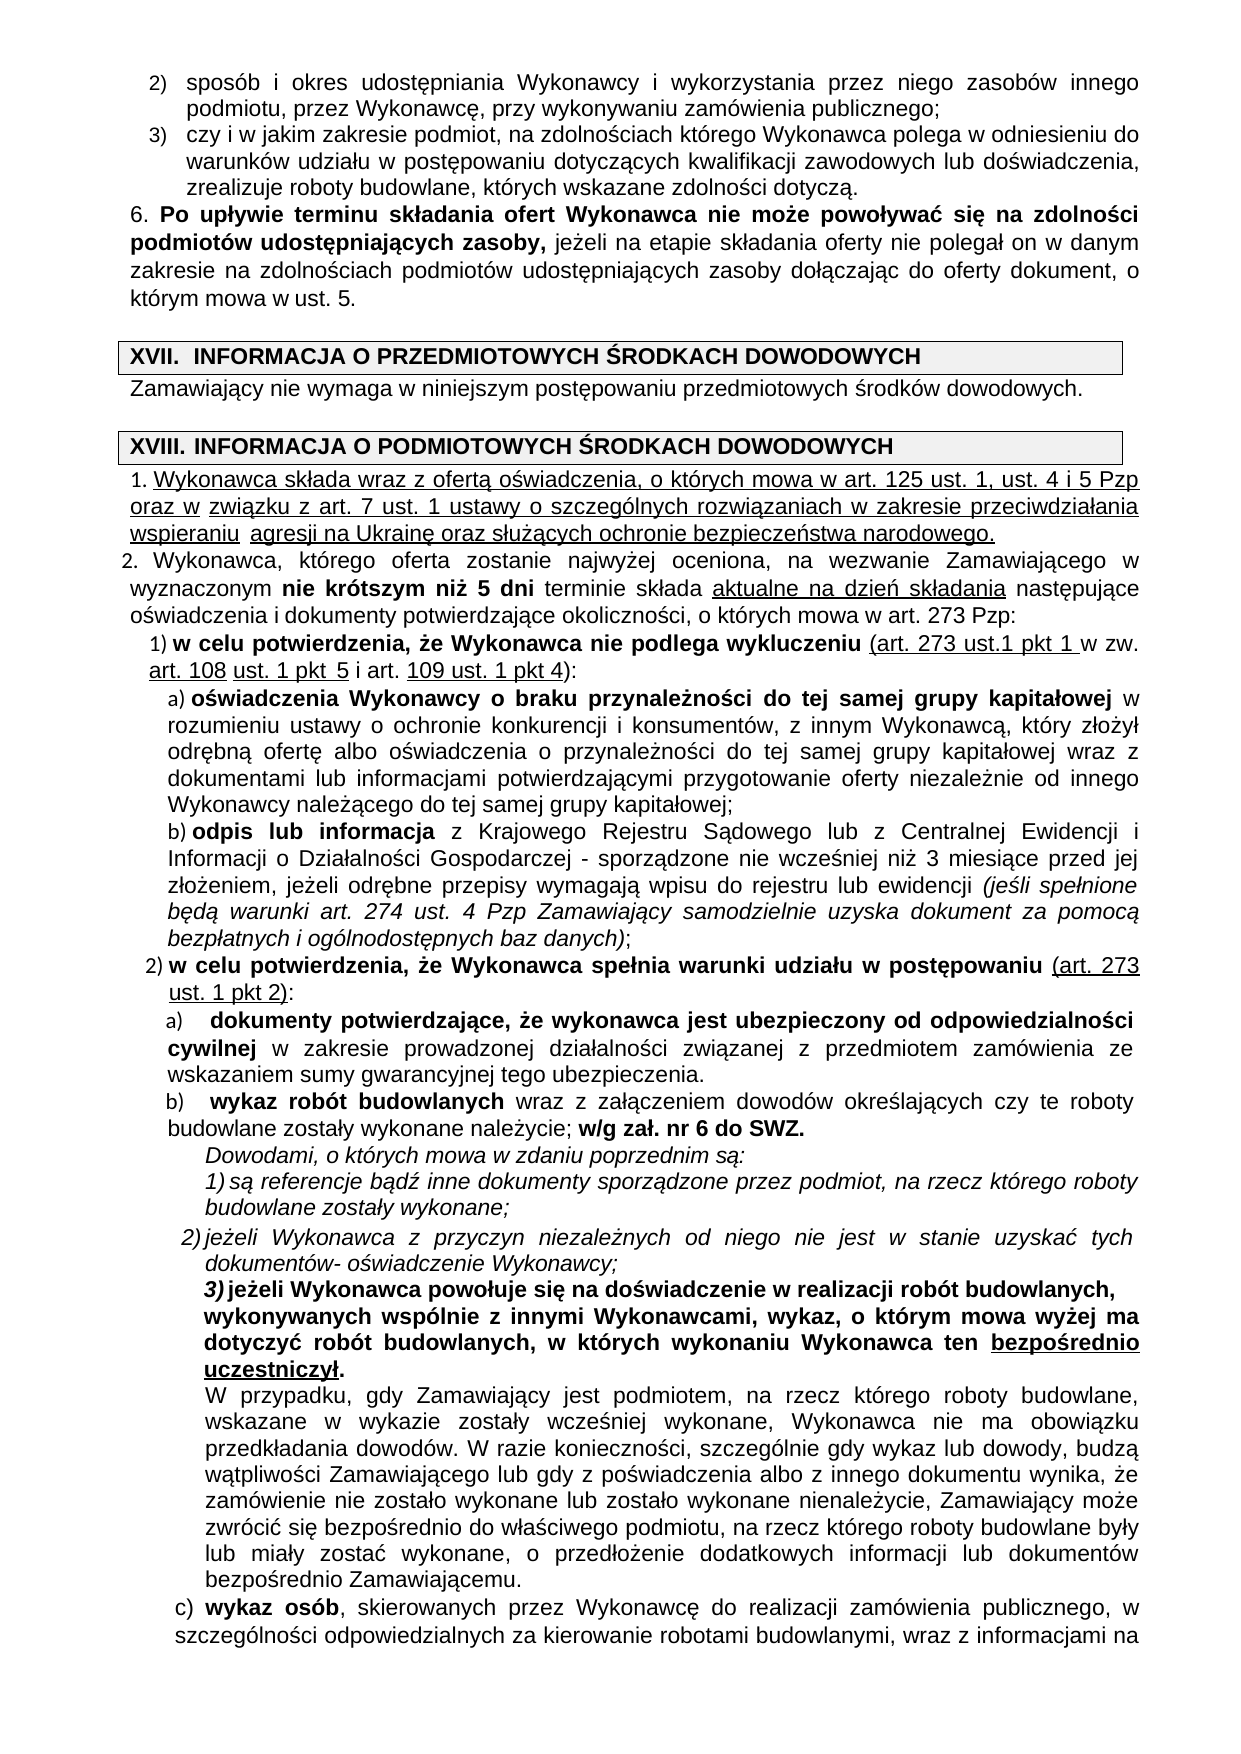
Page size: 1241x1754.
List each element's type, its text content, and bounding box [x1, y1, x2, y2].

text wykonywanych wspólnie z innymi Wykonawcami, wykaz, o którym mowa wyżej ma dotyczyć robót budowlanych, w których wykonaniu Wykonawca ten bezpośrednio uczestniczył. [204, 1303, 1139, 1382]
list jeżeli Wykonawca powołuje się na doświadczenie w realizacji robót budowlanych, [204, 1276, 1139, 1303]
list Po upływie terminu składania ofert Wykonawca nie może powoływać się na zdolności podmiotów udostępniających zasoby, jeżeli na etapie składania oferty nie polegał on w danym zakresie na zdolnościach podmiotów udostępniających zasoby dołączając do oferty dokument, o którym mowa w ust. 5. [130, 201, 1139, 312]
list w celu potwierdzenia, że Wykonawca nie podlega wykluczeniu (art. 273 ust.1 pkt 1 w zw. art. 108 ust. 1 pkt 5 i art. 109 ust. 1 pkt 4): [149, 629, 1139, 684]
text W przypadku, gdy Zamawiający jest podmiotem, na rzecz którego roboty budowlane, wskazane w wykazie zostały wcześniej wykonane, Wykonawca nie ma obowiązku przedkładania dowodów. W razie konieczności, szczególnie gdy wykaz lub dowody, budzą wątpliwości Zamawiającego lub gdy z poświadczenia albo z innego dokumentu wynika, że zamówienie nie zostało wykonane lub zostało wykonane nienależycie, Zamawiający może zwrócić się bezpośrednio do właściwego podmiotu, na rzecz którego roboty budowlane były lub miały zostać wykonane, o przedłożenie dodatkowych informacji lub dokumentów bezpośrednio Zamawiającemu. [205, 1382, 1139, 1593]
text Zamawiający nie wymaga w niniejszym postępowaniu przedmiotowych środków dowodowych. [130, 337, 1134, 402]
list czy i w jakim zakresie podmiot, na zdolnościach którego Wykonawca polega w odniesieniu do warunków udziału w postępowaniu dotyczących kwalifikacji zawodowych lub doświadczenia, zrealizuje roboty budowlane, których wskazane zdolności dotyczą. [149, 121, 1139, 201]
list Wykonawca składa wraz z ofertą oświadczenia, o których mowa w art. 125 ust. 1, ust. 4 i 5 Pzp oraz w związku z art. 7 ust. 1 ustawy o szczególnych rozwiązaniach w zakresie przeciwdziałania wspieraniu agresji na Ukrainę oraz służących ochronie bezpieczeństwa narodowego. [130, 427, 1139, 546]
list Wykonawca, którego oferta zostanie najwyżej oceniona, na wezwanie Zamawiającego w wyznaczonym nie krótszym niż 5 dni terminie składa aktualne na dzień składania następujące oświadczenia i dokumenty potwierdzające okoliczności, o których mowa w art. 273 Pzp: [121, 546, 1139, 629]
text Dowodami, o których mowa w zdaniu poprzednim są: [205, 1142, 1139, 1168]
list odpis lub informacja z Krajowego Rejestru Sądowego lub z Centralnej Ewidencji i Informacji o Działalności Gospodarczej - sporządzone nie wcześniej niż 3 miesiące przed jej złożeniem, jeżeli odrębne przepisy wymagają wpisu do rejestru lub ewidencji (jeśli spełnione będą warunki art. 274 ust. 4 Pzp Zamawiający samodzielnie uzyska dokument za pomocą bezpłatnych i ogólnodostępnych baz danych); [167, 817, 1139, 951]
list oświadczenia Wykonawcy o braku przynależności do tej samej grupy kapitałowej w rozumieniu ustawy o ochronie konkurencji i konsumentów, z innym Wykonawcą, który złożył odrębną ofertę albo oświadczenia o przynależności do tej samej grupy kapitałowej wraz z dokumentami lub informacjami potwierdzającymi przygotowanie oferty niezależnie od innego Wykonawcy należącego do tej samej grupy kapitałowej; [167, 684, 1139, 817]
list jeżeli Wykonawca z przyczyn niezależnych od niego nie jest w stanie uzyskać tych dokumentów- oświadczenie Wykonawcy; [181, 1224, 1134, 1276]
list są referencje bądź inne dokumenty sporządzone przez podmiot, na rzecz którego roboty budowlane zostały wykonane; [205, 1168, 1139, 1221]
list dokumenty potwierdzające, że wykonawca jest ubezpieczony od odpowiedzialności cywilnej w zakresie prowadzonej działalności związanej z przedmiotem zamówienia ze wskazaniem sumy gwarancyjnej tego ubezpieczenia. [165, 1006, 1134, 1087]
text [174, 1593, 1139, 1649]
list w celu potwierdzenia, że Wykonawca spełnia warunki udziału w postępowaniu (art. 273 ust. 1 pkt 2): [145, 951, 1139, 1006]
list wykaz robót budowlanych wraz z załączeniem dowodów określających czy te roboty budowlane zostały wykonane należycie; w/g zał. nr 6 do SWZ. [165, 1087, 1134, 1142]
list sposób i okres udostępniania Wykonawcy i wykorzystania przez niego zasobów innego podmiotu, przez Wykonawcę, przy wykonywaniu zamówienia publicznego; [149, 69, 1139, 121]
